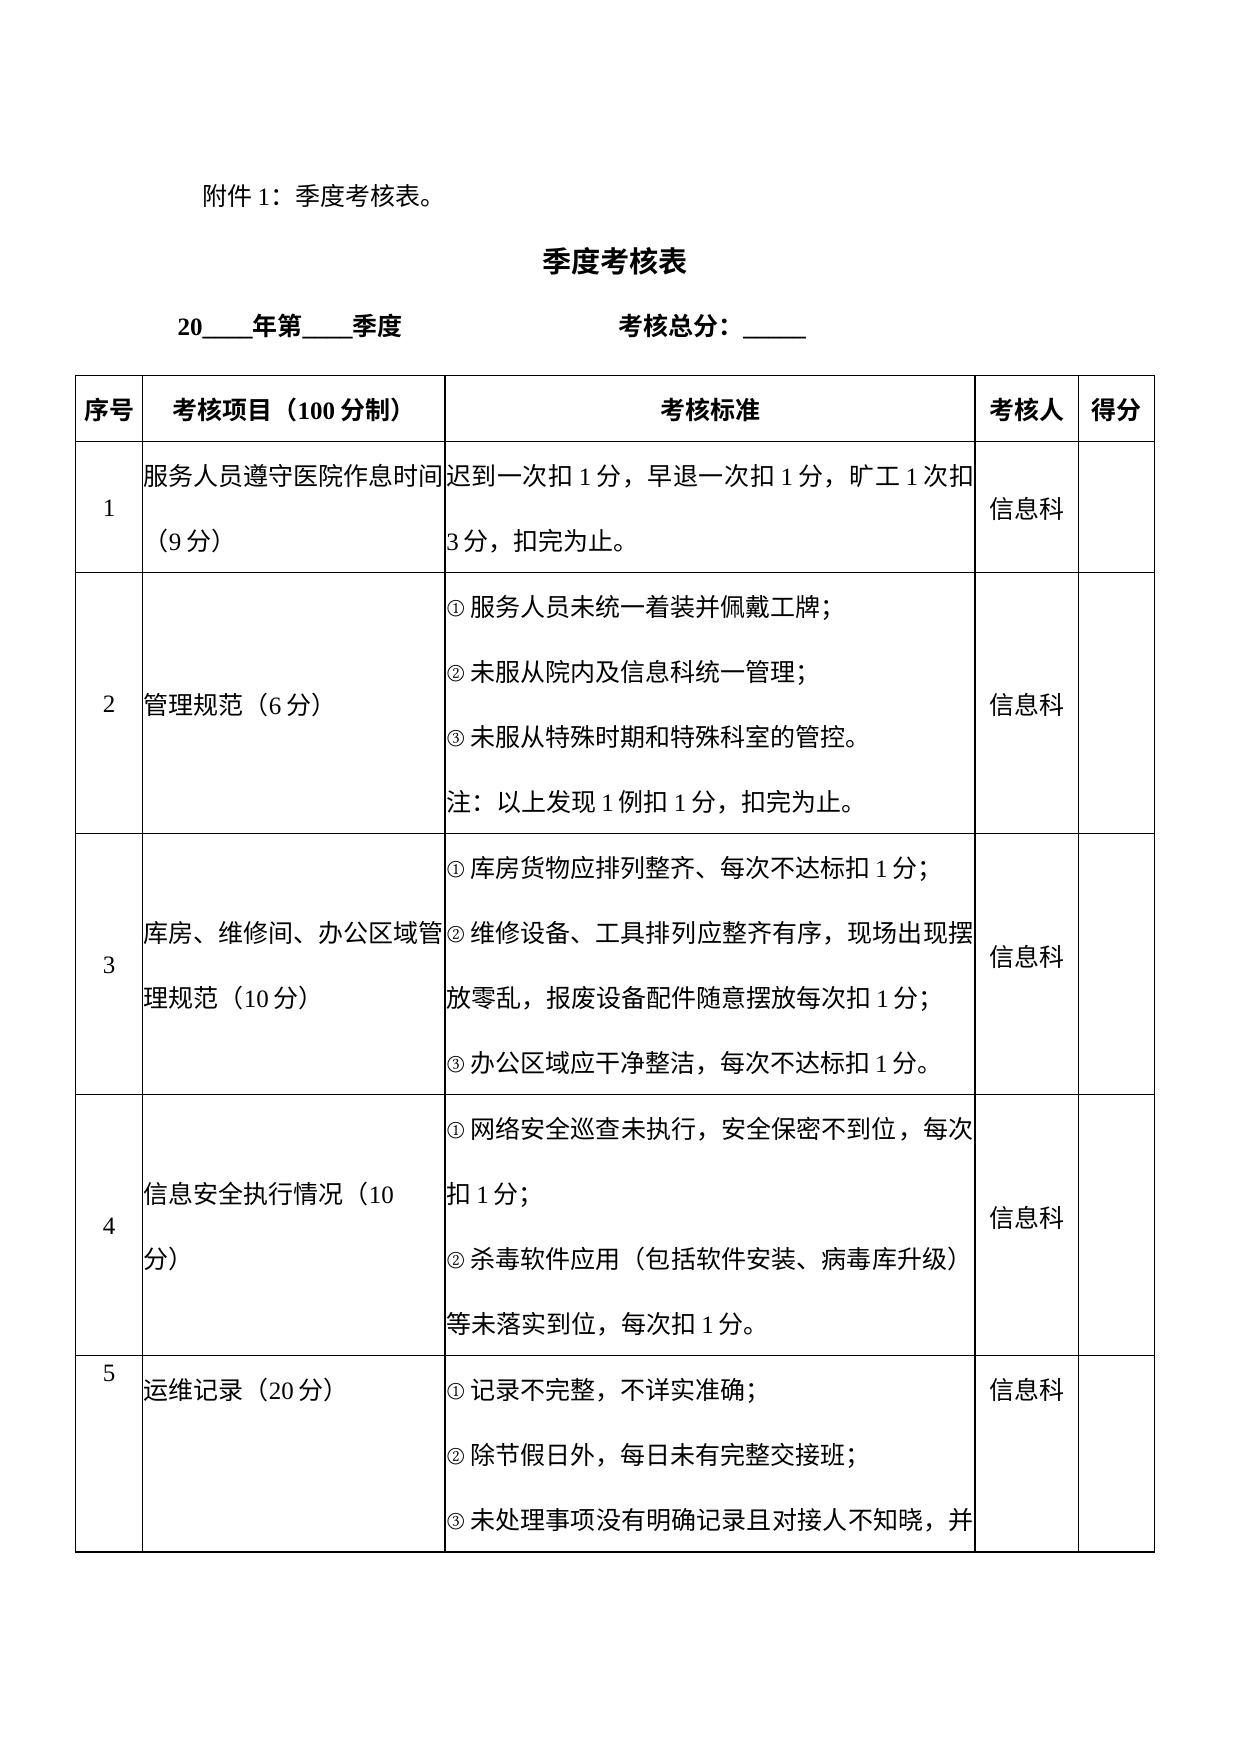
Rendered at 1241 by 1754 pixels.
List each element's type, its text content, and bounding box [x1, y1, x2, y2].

table_cell 信息科 [976, 442, 1078, 572]
table_cell 2 [76, 573, 142, 833]
table_cell 5 [76, 1356, 142, 1551]
table_header 序号 [76, 376, 142, 441]
table_header 得分 [1079, 376, 1154, 441]
table_cell ①服务人员未统一着装并佩戴工牌； ②未服从院内及信息科统一管理； ③未服从特殊时期和特殊科室的管控。 注：以上发现1例扣1分，扣完为止。 [446, 573, 974, 833]
table_cell 信息安全执行情况（10分） [143, 1095, 444, 1355]
table_cell ①库房货物应排列整齐、每次不达标扣1分； ②维修设备、工具排列应整齐有序，现场出现摆放零乱，报废设备配件随意摆放每次扣1分； ③办公区域应干净整洁，每次不达标扣1分。 [446, 834, 974, 1094]
table_cell 服务人员遵守医院作息时间（9分） [143, 442, 444, 572]
table_cell [1079, 573, 1154, 833]
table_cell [446, 1356, 974, 1551]
table_cell [1079, 834, 1154, 1094]
text 20____年第____季度 考核总分：_____ [177, 292, 1053, 357]
table_cell 运维记录（20分） [143, 1356, 444, 1551]
table_cell [1079, 1095, 1154, 1355]
table_cell 迟到一次扣1分，早退一次扣1分，旷工1次扣3分，扣完为止。 [446, 442, 974, 572]
text 季度考核表 [177, 227, 1053, 292]
table_cell 信息科 [976, 1095, 1078, 1355]
table_cell 信息科 [976, 1356, 1078, 1551]
table_cell 信息科 [976, 834, 1078, 1094]
table_cell 库房、维修间、办公区域管理规范（10分） [143, 834, 444, 1094]
table_cell [1079, 1356, 1154, 1551]
table_header 考核标准 [446, 376, 974, 441]
table_cell ①网络安全巡查未执行，安全保密不到位，每次扣1分； ②杀毒软件应用（包括软件安装、病毒库升级）等未落实到位，每次扣1分。 [446, 1095, 974, 1355]
text 附件1：季度考核表。 [177, 162, 1053, 227]
table_header 考核人 [976, 376, 1078, 441]
table_cell 1 [76, 442, 142, 572]
table_cell 信息科 [976, 573, 1078, 833]
table_cell [1079, 442, 1154, 572]
table_cell 4 [76, 1095, 142, 1355]
table_cell 3 [76, 834, 142, 1094]
table_header 考核项目（100分制） [143, 376, 444, 441]
table_cell 管理规范（6分） [143, 573, 444, 833]
